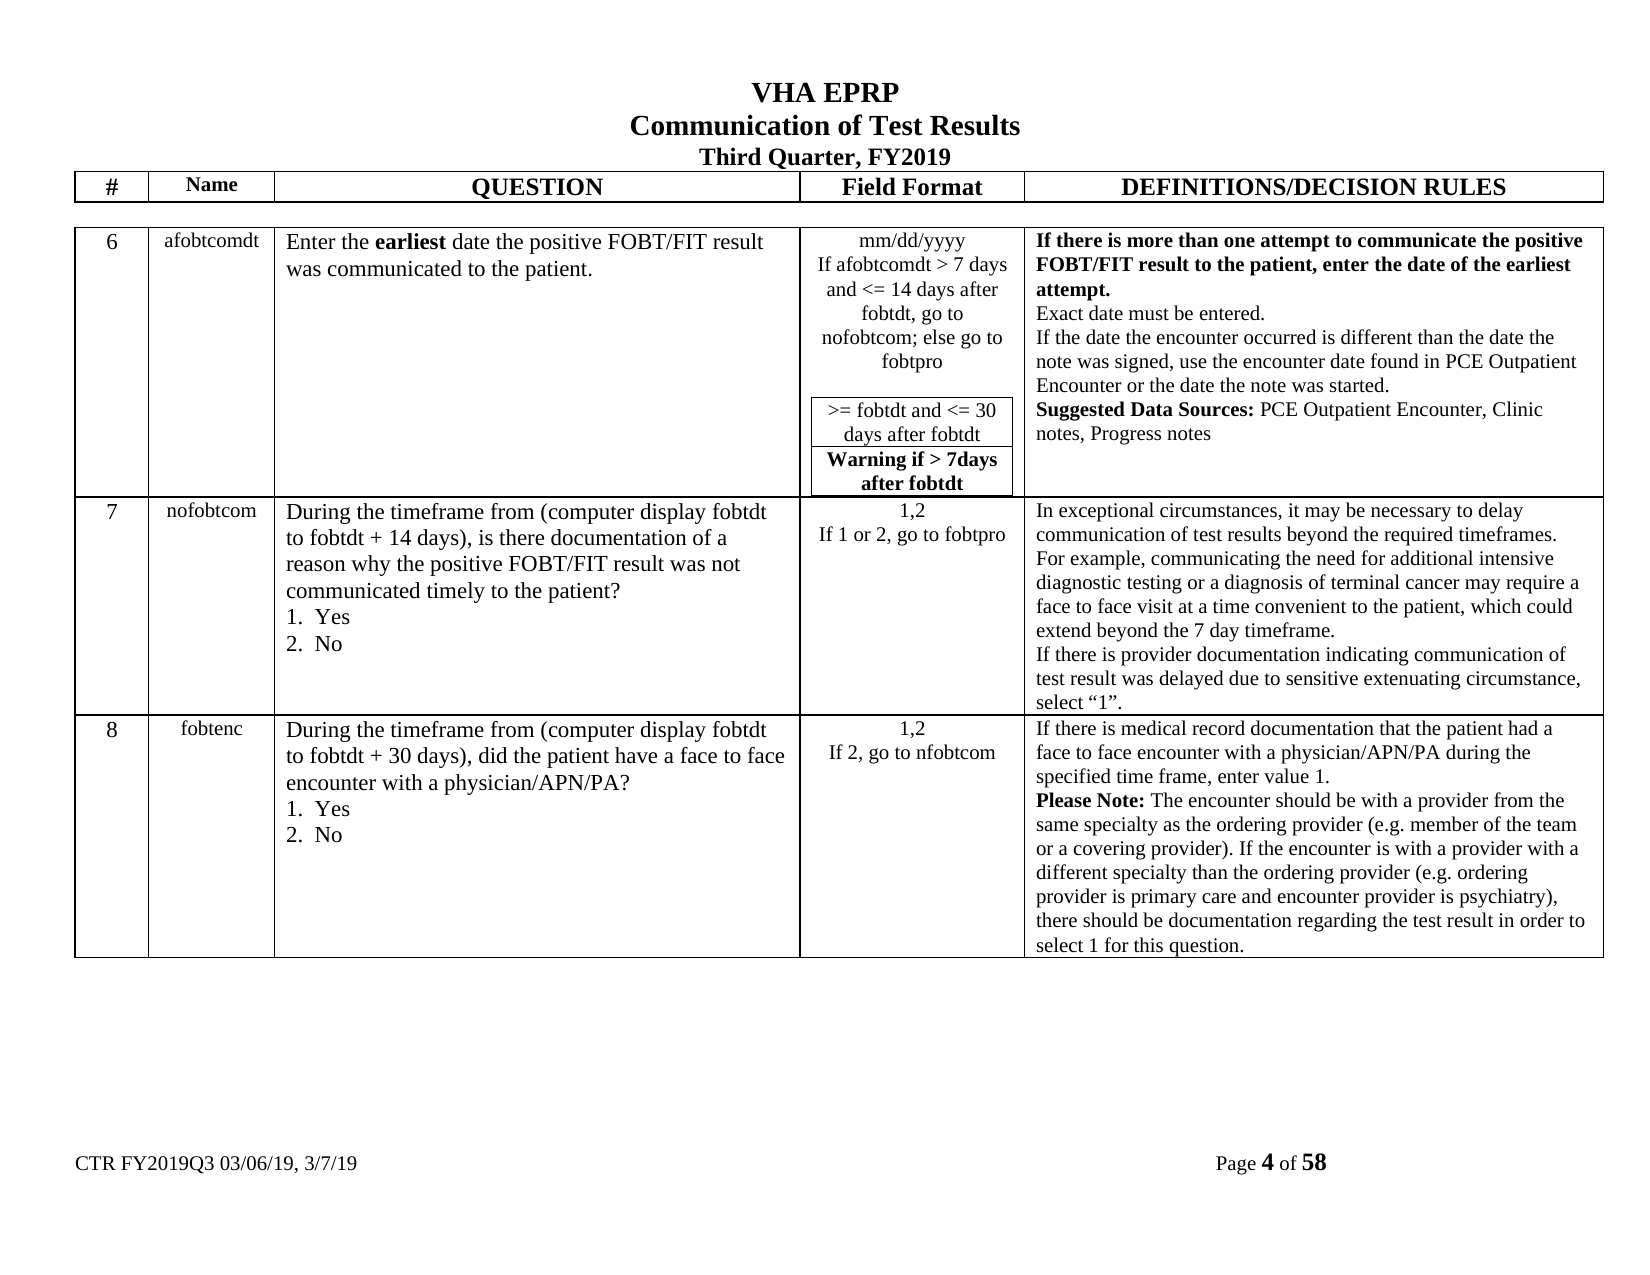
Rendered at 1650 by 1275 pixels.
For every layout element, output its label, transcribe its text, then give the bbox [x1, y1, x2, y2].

table_cell 1,2 If 2, go to nfobtcom [801, 716, 1024, 957]
table_cell If there is more than one attempt to communicate the positive FOBT/FIT result to the patient, enter the date of the earliest attempt. Exact date must be entered. If the date the encounter occurred is different than the date the note was signed, use the encounter date found in PCE Outpatient Encounter or the date the note was started. Suggested Data Sources: PCE Outpatient Encounter, Clinic notes, Progress notes [1025, 228, 1603, 496]
table_cell Enter the earliest date the positive FOBT/FIT result was communicated to the patient. [275, 228, 799, 496]
table_cell If there is medical record documentation that the patient had a face to face encounter with a physician/APN/PA during the specified time frame, enter value 1. Please Note: The encounter should be with a provider from the same specialty as the ordering provider (e.g. member of the team or a covering provider). If the encounter is with a provider with a different specialty than the ordering provider (e.g. ordering provider is primary care and encounter provider is psychiatry), there should be documentation regarding the test result in order to select 1 for this question. [1025, 716, 1603, 957]
table_cell In exceptional circumstances, it may be necessary to delay communication of test results beyond the required timeframes. For example, communicating the need for additional intensive diagnostic testing or a diagnosis of terminal cancer may require a face to face visit at a time convenient to the patient, which could extend beyond the 7 day timeframe. If there is provider documentation indicating communication of test result was delayed due to sensitive extenuating circumstance, select “1”. [1025, 498, 1603, 714]
table_cell 6 [76, 228, 148, 496]
table_cell 8 [76, 716, 148, 957]
table_cell nofobtcom [149, 498, 274, 714]
table_cell afobtcomdt [149, 228, 274, 496]
table_cell 1,2 If 1 or 2, go to fobtpro [801, 498, 1024, 714]
table_cell mm/dd/yyyy If afobtcomdt > 7 days and <= 14 days after fobtdt, go to nofobtcom; else go to fobtpro [801, 228, 1024, 496]
table_cell During the timeframe from (computer display fobtdt to fobtdt + 14 days), is there documentation of a reason why the positive FOBT/FIT result was not communicated timely to the patient? 1. Yes 2. No [275, 498, 799, 714]
table_cell 7 [76, 498, 148, 714]
table_cell During the timeframe from (computer display fobtdt to fobtdt + 30 days), did the patient have a face to face encounter with a physician/APN/PA? 1. Yes 2. No [275, 716, 799, 957]
table_cell fobtenc [149, 716, 274, 957]
